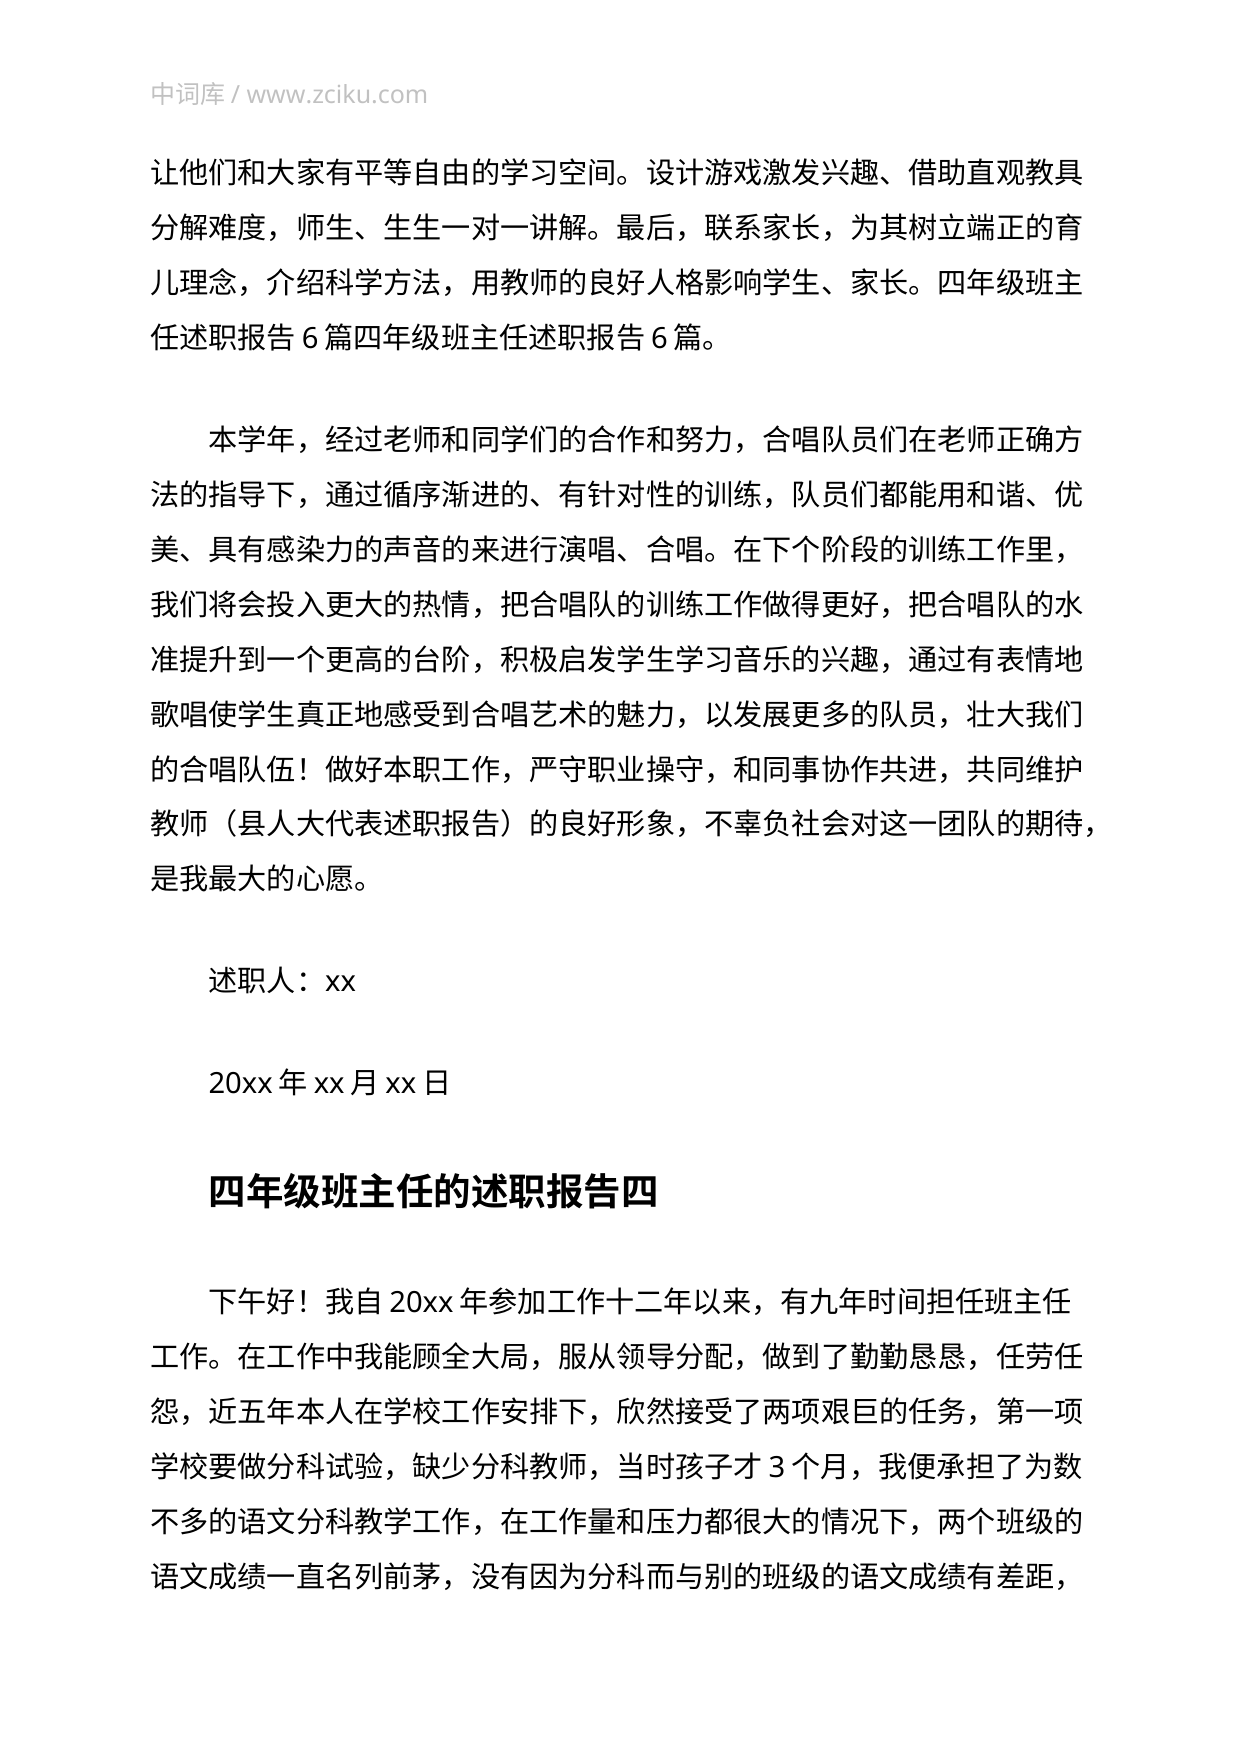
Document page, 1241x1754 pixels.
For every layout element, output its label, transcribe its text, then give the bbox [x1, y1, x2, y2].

text 述职人：xx [150, 958, 1090, 1000]
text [150, 1279, 1090, 1596]
text 20xx年xx月xx日 [150, 1059, 1090, 1102]
text 四年级班主任的述职报告四 [150, 1162, 1090, 1216]
text 本学年，经过老师和同学们的合作和努力，合唱队员们在老师正确方法的指导下，通过循序渐进的、有针对性的训练，队员们都能用和谐、优美、具有感染力的声音的来进行演唱、合唱。在下个阶段的训练工作里，我们将会投入更大的热情，把合唱队的训练工作做得更好，把合唱队的水准提升到一个更高的台阶，积极启发学生学习音乐的兴趣，通过有表情地歌唱使学生真正地感受到合唱艺术的魅力，以发展更多的队员，壮大我们的合唱队伍！做好本职工作，严守职业操守，和同事协作共进，共同维护教师（县人大代表述职报告）的良好形象，不辜负社会对这一团队的期待，是我最大的心愿。 [150, 417, 1090, 898]
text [150, 150, 1090, 357]
